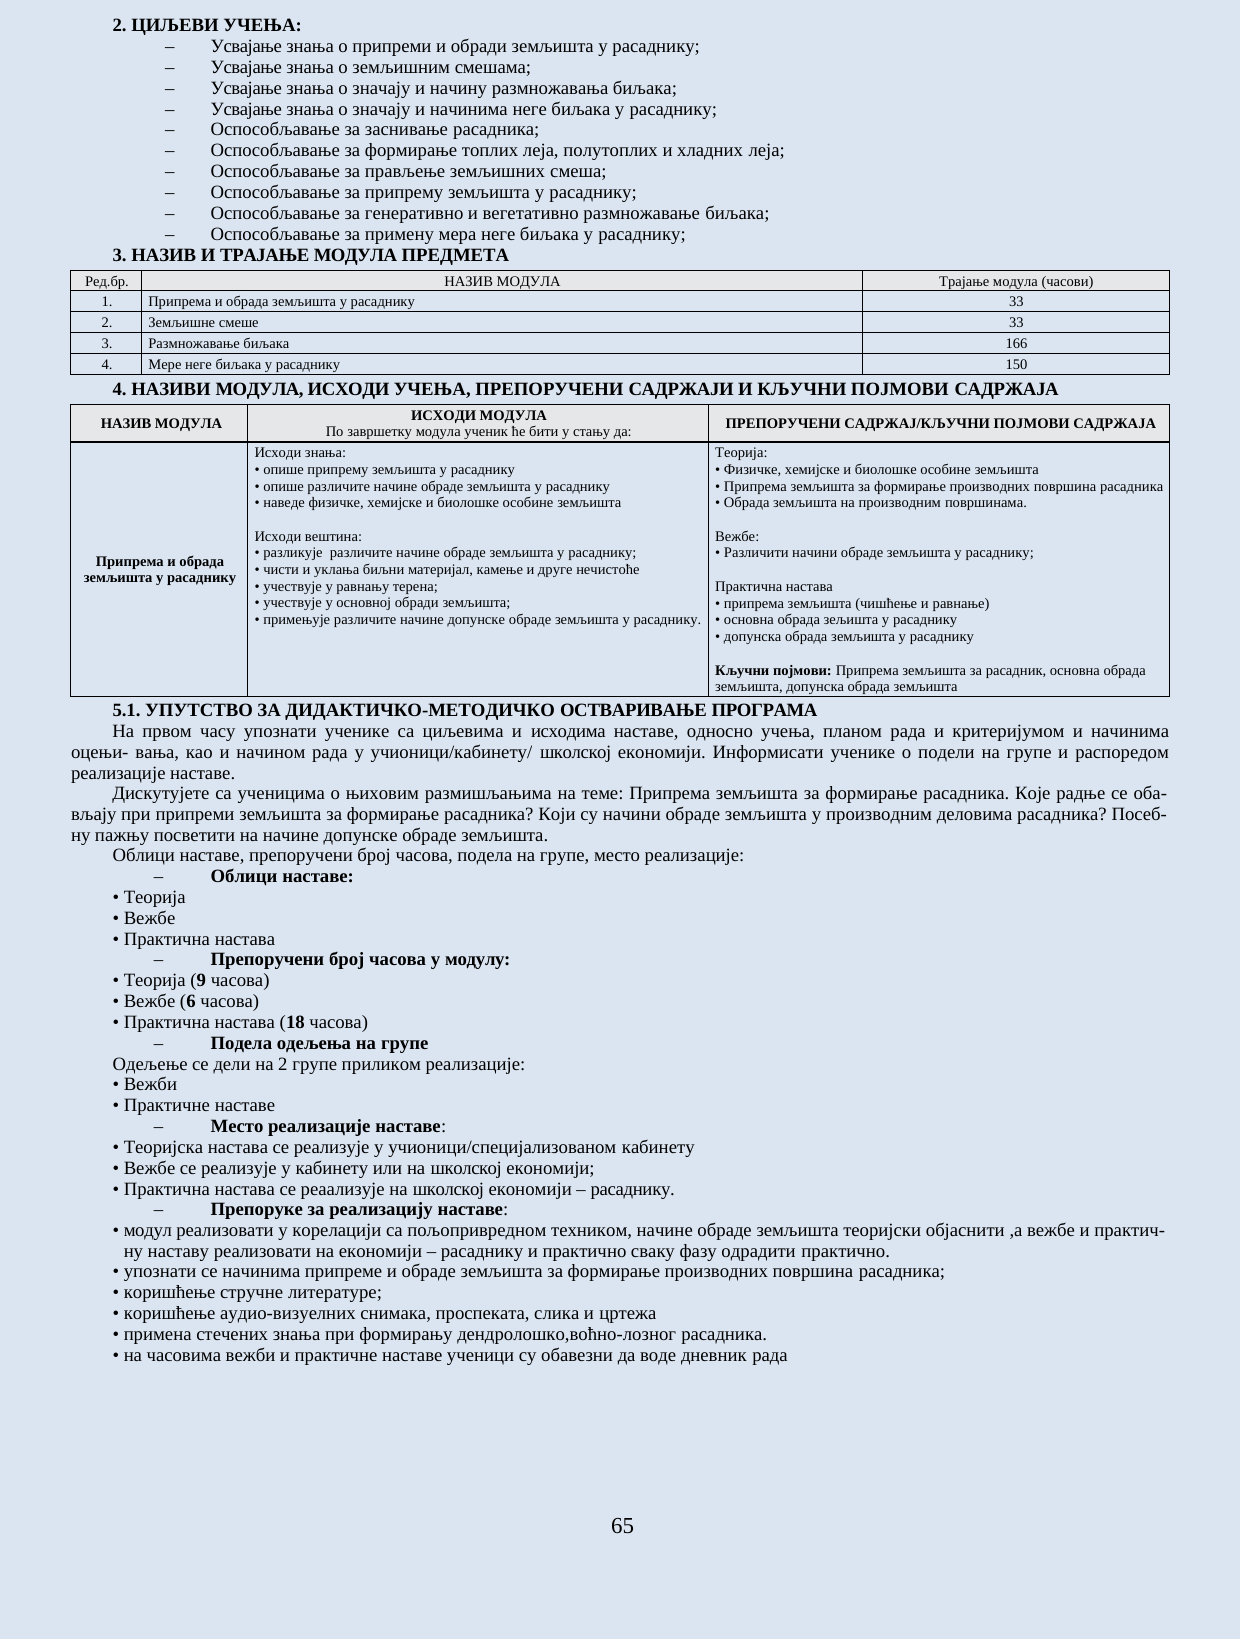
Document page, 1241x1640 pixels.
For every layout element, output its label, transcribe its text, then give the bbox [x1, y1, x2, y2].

list Практична настава се реаализује на школској економији – расаднику. [112, 1178, 1184, 1199]
list Оспособљавање за примену мера неге биљака у расаднику; [123, 223, 1184, 244]
list Усвајање знања о припреми и обради земљишта у расаднику; [123, 36, 1184, 57]
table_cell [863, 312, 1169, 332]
list примена стечених знања при формирању дендролошко,воћно-лозног расадника. [112, 1323, 1184, 1344]
text Дискутујете са ученицима о њиховим размишљањима на теме: Припрема земљишта за формирање расадника. Које радње се оба- вљају при припреми земљишта за формирање расадника? Који су начини обраде земљишта у производним деловима расадника? Посеб- ну пажњу посветити на начине допунске обраде земљишта. [71, 783, 1169, 845]
list Усвајање знања о значају и начину размножавања биљака; [123, 77, 1184, 98]
text На првом часу упознати ученике са циљевима и исходима наставе, односно учења, планом рада и критеријумом и начинима оцењи- вања, као и начином рада у учионици/кабинету/ школској економији. Информисати ученике о подели на групе и распоредом реализације наставе. [71, 721, 1170, 783]
list Теорија (9 часова) [112, 970, 1184, 991]
subtitle НАЗИВ И ТРАЈАЊЕ МОДУЛА ПРЕДМЕТА [112, 244, 1184, 265]
list Оспособљавање за формирање топлих леја, полутоплих и хладних леја; [123, 140, 1184, 161]
list НАЗИВИ МОДУЛА, ИСХОДИ УЧЕЊА, ПРЕПОРУЧЕНИ САДРЖАЈИ И КЉУЧНИ ПОЈМОВИ САДРЖАЈА [112, 378, 1184, 399]
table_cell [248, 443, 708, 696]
list Теоријска настава се реализује у учионици/специјализованом кабинету [112, 1137, 1184, 1157]
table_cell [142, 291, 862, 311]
list Вежбе (6 часова) [112, 991, 1184, 1012]
list Вежби [112, 1074, 1184, 1095]
list коришћење аудио-визуелних снимака, проспеката, слика и цртежа [112, 1303, 1184, 1323]
list Практична настава (18 часова) [112, 1012, 1184, 1032]
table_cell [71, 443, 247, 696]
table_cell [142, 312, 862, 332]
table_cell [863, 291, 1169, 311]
text Одељење се дели на 2 групе приликом реализације: [112, 1053, 1184, 1074]
list модул реализовати у корелацији са пољопривредном техником, начине обраде земљишта теоријски објаснити ,а вежбе и практич- ну наставу реализовати на економији – расаднику и практично сваку фазу одрадити практично. [112, 1220, 1169, 1261]
subtitle Препоручени број часова у модулу: [112, 949, 1184, 970]
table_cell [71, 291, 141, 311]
list УПУТСТВО ЗА ДИДАКТИЧКО-МЕТОДИЧКО ОСТВАРИВАЊЕ ПРОГРАМА [112, 700, 1184, 721]
text Облици наставе, препоручени број часова, подела на групе, место реализације: [112, 845, 1184, 866]
list Теорија [112, 887, 1184, 907]
list Оспособљавање за припрему земљишта у расаднику; [123, 182, 1184, 202]
list Практична настава [112, 928, 1184, 949]
subtitle Место реализације наставе: [112, 1116, 1184, 1137]
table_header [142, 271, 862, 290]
subtitle ЦИЉЕВИ УЧЕЊА: [112, 14, 1184, 36]
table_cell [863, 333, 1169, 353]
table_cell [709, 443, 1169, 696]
list Усвајање знања о земљишним смешама; [123, 57, 1184, 77]
subtitle Препоруке за реализацију наставе: [112, 1199, 1184, 1220]
list Вежбе се реализује у кабинету или на школској економији; [112, 1157, 1184, 1178]
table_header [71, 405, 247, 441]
list Оспособљавање за заснивање расадника; [123, 119, 1184, 140]
list на часовима вежби и практичне наставе ученици су обавезни да воде дневник рада [112, 1344, 1184, 1365]
list Усвајање знања о значају и начинима неге биљака у расаднику; [123, 98, 1184, 119]
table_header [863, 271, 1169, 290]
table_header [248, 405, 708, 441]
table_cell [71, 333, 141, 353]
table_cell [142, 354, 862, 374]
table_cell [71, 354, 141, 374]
list Практичне наставе [112, 1095, 1184, 1116]
subtitle Облици наставе: [112, 866, 1184, 887]
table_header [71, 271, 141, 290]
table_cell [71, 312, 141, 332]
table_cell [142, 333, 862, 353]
list Оспособљавање за генеративно и вегетативно размножавање биљака; [123, 202, 1184, 223]
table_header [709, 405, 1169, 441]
list Оспособљавање за прављење земљишних смеша; [123, 161, 1184, 182]
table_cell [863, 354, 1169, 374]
list упознати се начинима припреме и обраде земљишта за формирање производних површина расадника; [112, 1261, 1184, 1282]
subtitle Подела одељења на групе [112, 1032, 1184, 1053]
list коришћење стручне литературе; [112, 1282, 1184, 1303]
list Вежбе [112, 907, 1184, 928]
